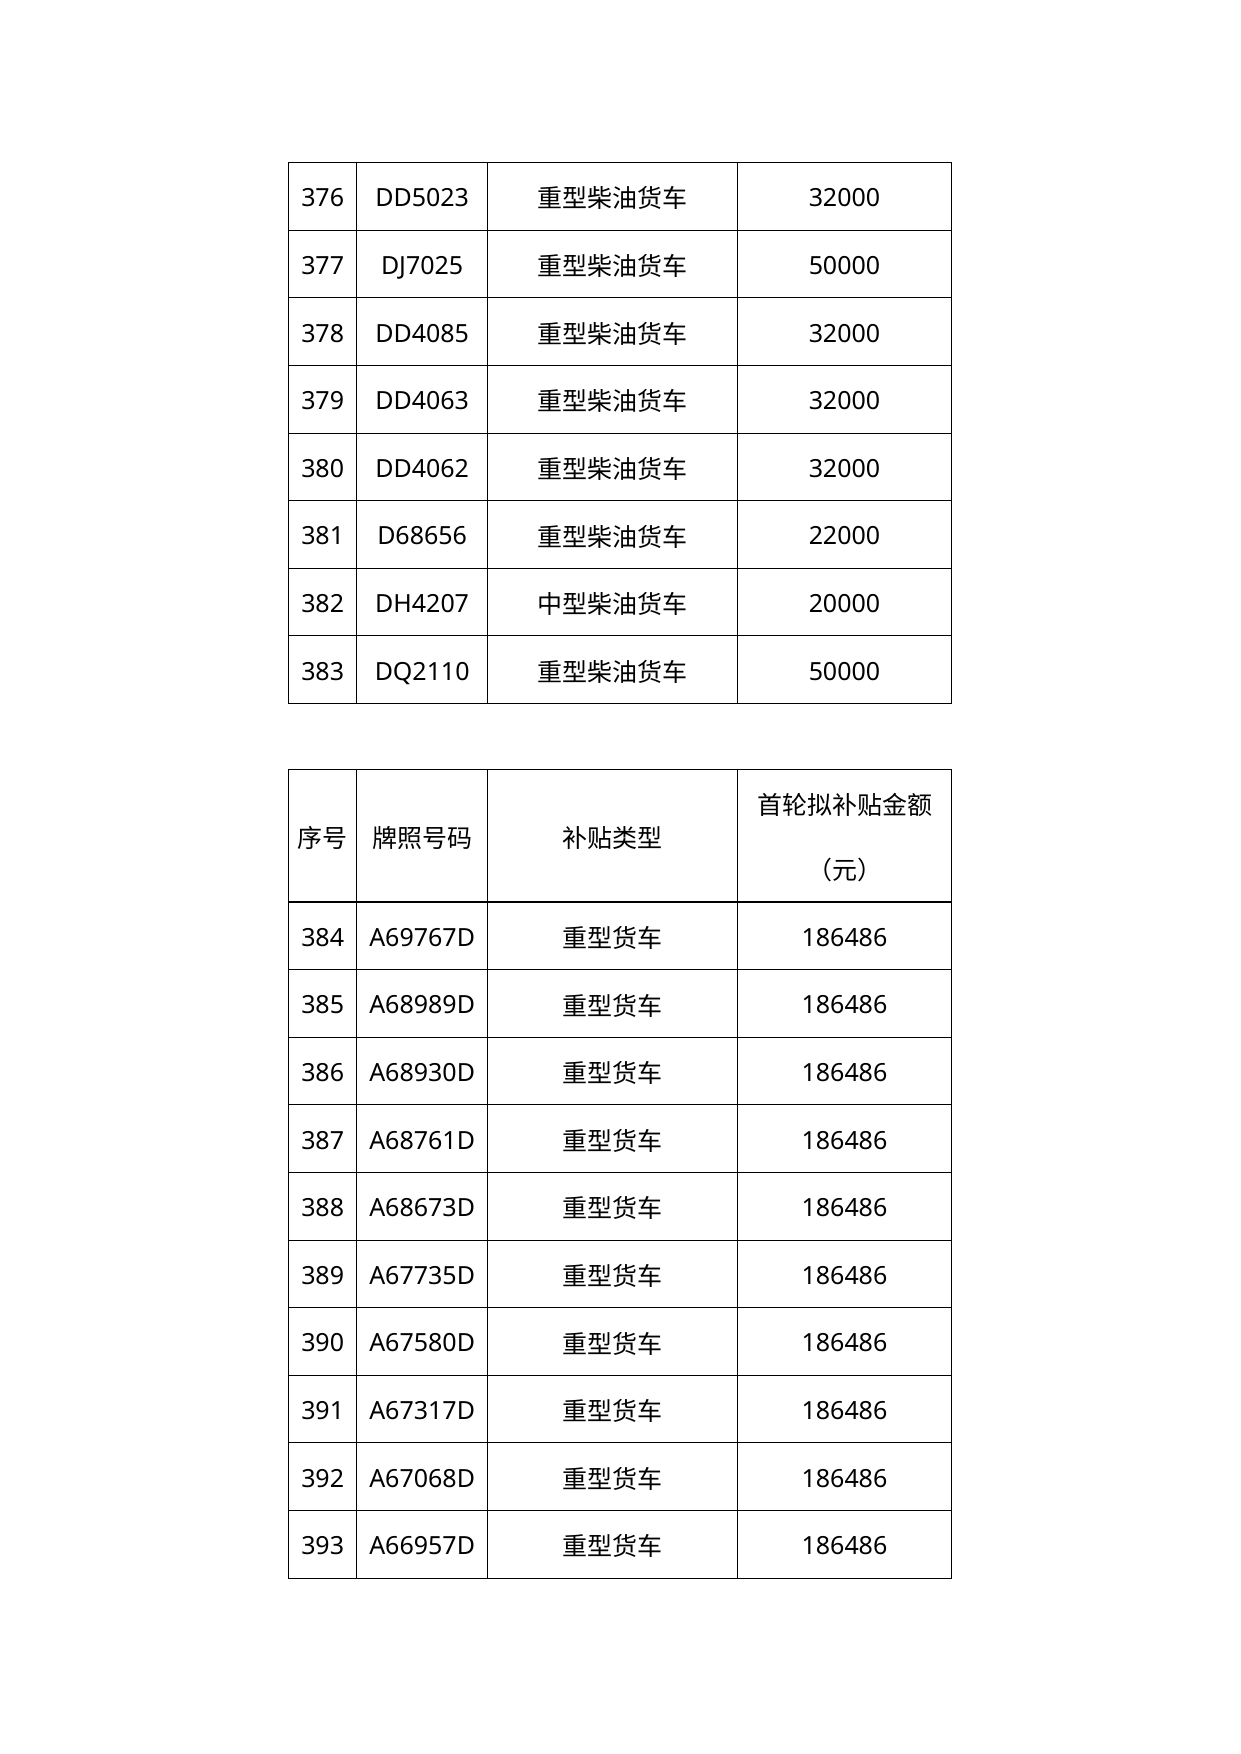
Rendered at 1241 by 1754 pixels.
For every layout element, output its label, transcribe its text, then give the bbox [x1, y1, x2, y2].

table_cell 中型柴油货车 [488, 569, 737, 635]
table_cell 重型柴油货车 [488, 163, 737, 229]
table_cell 386 [289, 1038, 356, 1104]
table_cell A67735D [357, 1241, 487, 1307]
table_cell DD4085 [357, 298, 487, 365]
table_cell 380 [289, 434, 356, 500]
table_cell 379 [289, 366, 356, 432]
table_cell 32000 [738, 366, 951, 432]
table_cell 186486 [738, 970, 951, 1037]
table_header 首轮拟补贴金额（元） [738, 770, 951, 901]
table_cell 32000 [738, 434, 951, 500]
table_cell 重型柴油货车 [488, 366, 737, 432]
table_cell A68930D [357, 1038, 487, 1104]
table_cell 重型货车 [488, 903, 737, 969]
table_cell 重型柴油货车 [488, 501, 737, 568]
table_cell 186486 [738, 1443, 951, 1510]
table_cell DJ7025 [357, 231, 487, 297]
table_cell 20000 [738, 569, 951, 635]
table_header 补贴类型 [488, 770, 737, 901]
table_cell A68989D [357, 970, 487, 1037]
table_cell D68656 [357, 501, 487, 568]
table_cell 重型柴油货车 [488, 434, 737, 500]
table_cell 32000 [738, 298, 951, 365]
table_cell 377 [289, 231, 356, 297]
table_cell A67317D [357, 1376, 487, 1442]
table_cell A69767D [357, 903, 487, 969]
table_cell 22000 [738, 501, 951, 568]
table_cell 重型货车 [488, 1376, 737, 1442]
table_cell A67580D [357, 1308, 487, 1375]
table_cell 重型货车 [488, 1308, 737, 1375]
table_cell 186486 [738, 1173, 951, 1239]
table_cell A68761D [357, 1105, 487, 1172]
table_cell 重型柴油货车 [488, 298, 737, 365]
table_cell DD5023 [357, 163, 487, 229]
table_cell 重型柴油货车 [488, 636, 737, 703]
table_cell 重型货车 [488, 1241, 737, 1307]
table_cell 392 [289, 1443, 356, 1510]
table_cell A66957D [357, 1511, 487, 1577]
table_cell 388 [289, 1173, 356, 1239]
table_cell 重型货车 [488, 1105, 737, 1172]
table_cell 重型货车 [488, 1511, 737, 1577]
table_cell 重型柴油货车 [488, 231, 737, 297]
table_cell DQ2110 [357, 636, 487, 703]
table_cell 390 [289, 1308, 356, 1375]
table_cell 381 [289, 501, 356, 568]
table_cell 376 [289, 163, 356, 229]
table_cell 186486 [738, 1105, 951, 1172]
table_cell 50000 [738, 636, 951, 703]
table_cell 389 [289, 1241, 356, 1307]
table_cell DD4062 [357, 434, 487, 500]
table_cell 32000 [738, 163, 951, 229]
table_cell 186486 [738, 1308, 951, 1375]
table_cell 385 [289, 970, 356, 1037]
table_cell DD4063 [357, 366, 487, 432]
table_cell 186486 [738, 1511, 951, 1577]
table_cell 186486 [738, 1038, 951, 1104]
table_cell 重型货车 [488, 1038, 737, 1104]
table_cell A68673D [357, 1173, 487, 1239]
table_cell 50000 [738, 231, 951, 297]
table_cell 387 [289, 1105, 356, 1172]
table_cell 重型货车 [488, 1443, 737, 1510]
table_cell 378 [289, 298, 356, 365]
table_cell A67068D [357, 1443, 487, 1510]
table_header 牌照号码 [357, 770, 487, 901]
table_cell 382 [289, 569, 356, 635]
table_cell 重型货车 [488, 970, 737, 1037]
table_cell 186486 [738, 1241, 951, 1307]
table_cell 186486 [738, 903, 951, 969]
table_cell DH4207 [357, 569, 487, 635]
table_cell 383 [289, 636, 356, 703]
table_cell 384 [289, 903, 356, 969]
table_cell 重型货车 [488, 1173, 737, 1239]
table_cell 391 [289, 1376, 356, 1442]
table_cell 393 [289, 1511, 356, 1577]
table_header 序号 [289, 770, 356, 901]
table_cell 186486 [738, 1376, 951, 1442]
